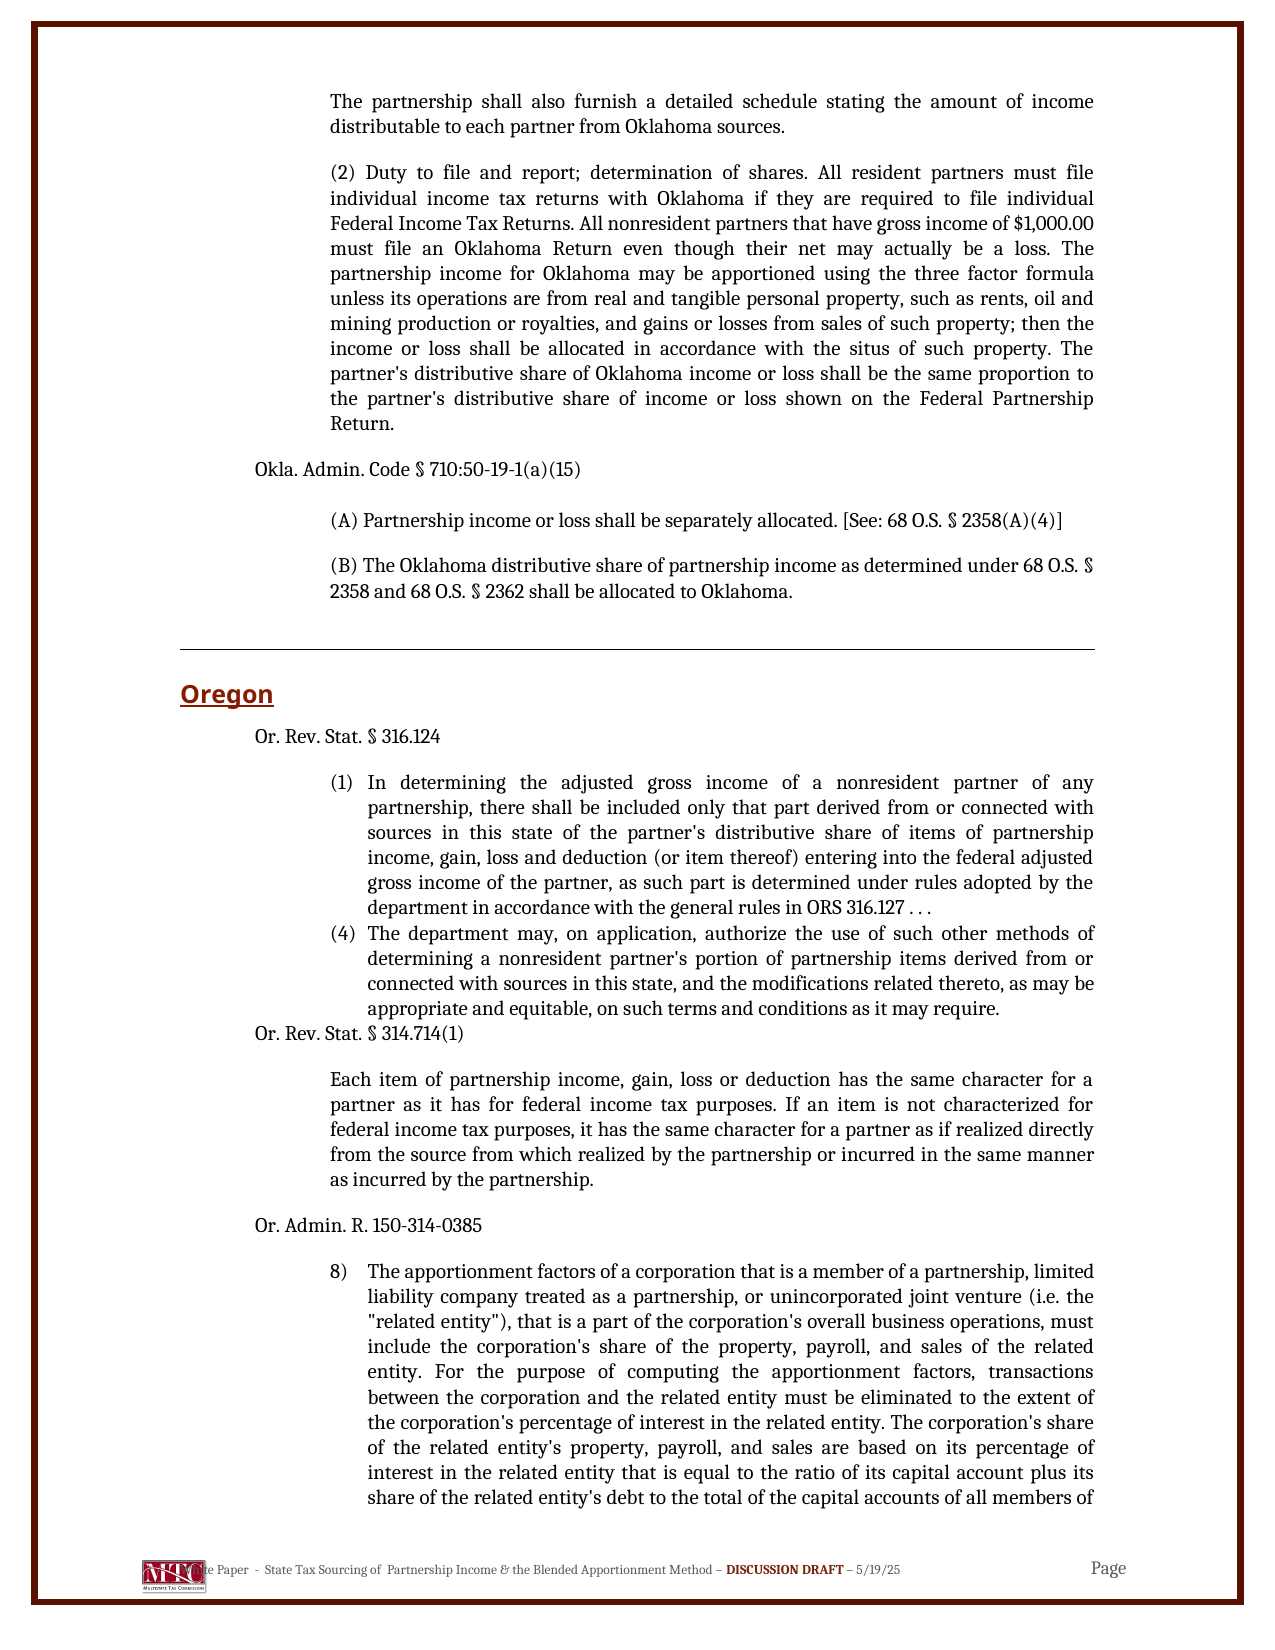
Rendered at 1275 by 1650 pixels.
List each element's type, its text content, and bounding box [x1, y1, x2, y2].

text (B) The Oklahoma distributive share of partnership income as determined under 68 O.S. § 2358 and 68 O.S. § 2362 shall be allocated to Oklahoma. [330, 554, 1095, 603]
list The department may, on application, authorize the use of such other methods of determining a nonresident partner's portion of partnership items derived from or connected with sources in this state, and the modifications related thereto, as may be appropriate and equitable, on such terms and conditions as it may require. [330, 921, 1095, 1020]
text (2) Duty to file and report; determination of shares. All resident partners must file individual income tax returns with Oklahoma if they are required to file individual Federal Income Tax Returns. All nonresident partners that have gross income of $1,000.00 must file an Oklahoma Return even though their net may actually be a loss. The partnership income for Oklahoma may be apportioned using the three factor formula unless its operations are from real and tangible personal property, such as rents, oil and mining production or royalties, and gains or losses from sales of such property; then the income or loss shall be allocated in accordance with the situs of such property. The partner's distributive share of Oklahoma income or loss shall be the same proportion to the partner's distributive share of income or loss shown on the Federal Partnership Return. [330, 161, 1095, 436]
text Each item of partnership income, gain, loss or deduction has the same character for a partner as it has for federal income tax purposes. If an item is not characterized for federal income tax purposes, it has the same character for a partner as if realized directly from the source from which realized by the partnership or incurred in the same manner as incurred by the partnership. [330, 1067, 1095, 1192]
picture [141, 1559, 208, 1595]
text Oregon [180, 676, 1095, 710]
list In determining the adjusted gross income of a nonresident partner of any partnership, there shall be included only that part derived from or connected with sources in this state of the partner's distributive share of items of partnership income, gain, loss and deduction (or item thereof) entering into the federal adjusted gross income of the partner, as such part is determined under rules adopted by the department in accordance with the general rules in ORS 316.127 . . . [330, 771, 1095, 920]
text Okla. Admin. Code § 710:50-19-1(a)(15) [255, 458, 1095, 482]
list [330, 1260, 1095, 1510]
text Or. Admin. R. 150-314-0385 [180, 1214, 1095, 1238]
text Or. Rev. Stat. § 314.714(1) [180, 1022, 1095, 1046]
text Or. Rev. Stat. § 316.124 [180, 724, 1095, 748]
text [330, 90, 1095, 139]
text (A) Partnership income or loss shall be separately allocated. [See: 68 O.S. § 2358(A)(4)] [330, 508, 1095, 532]
